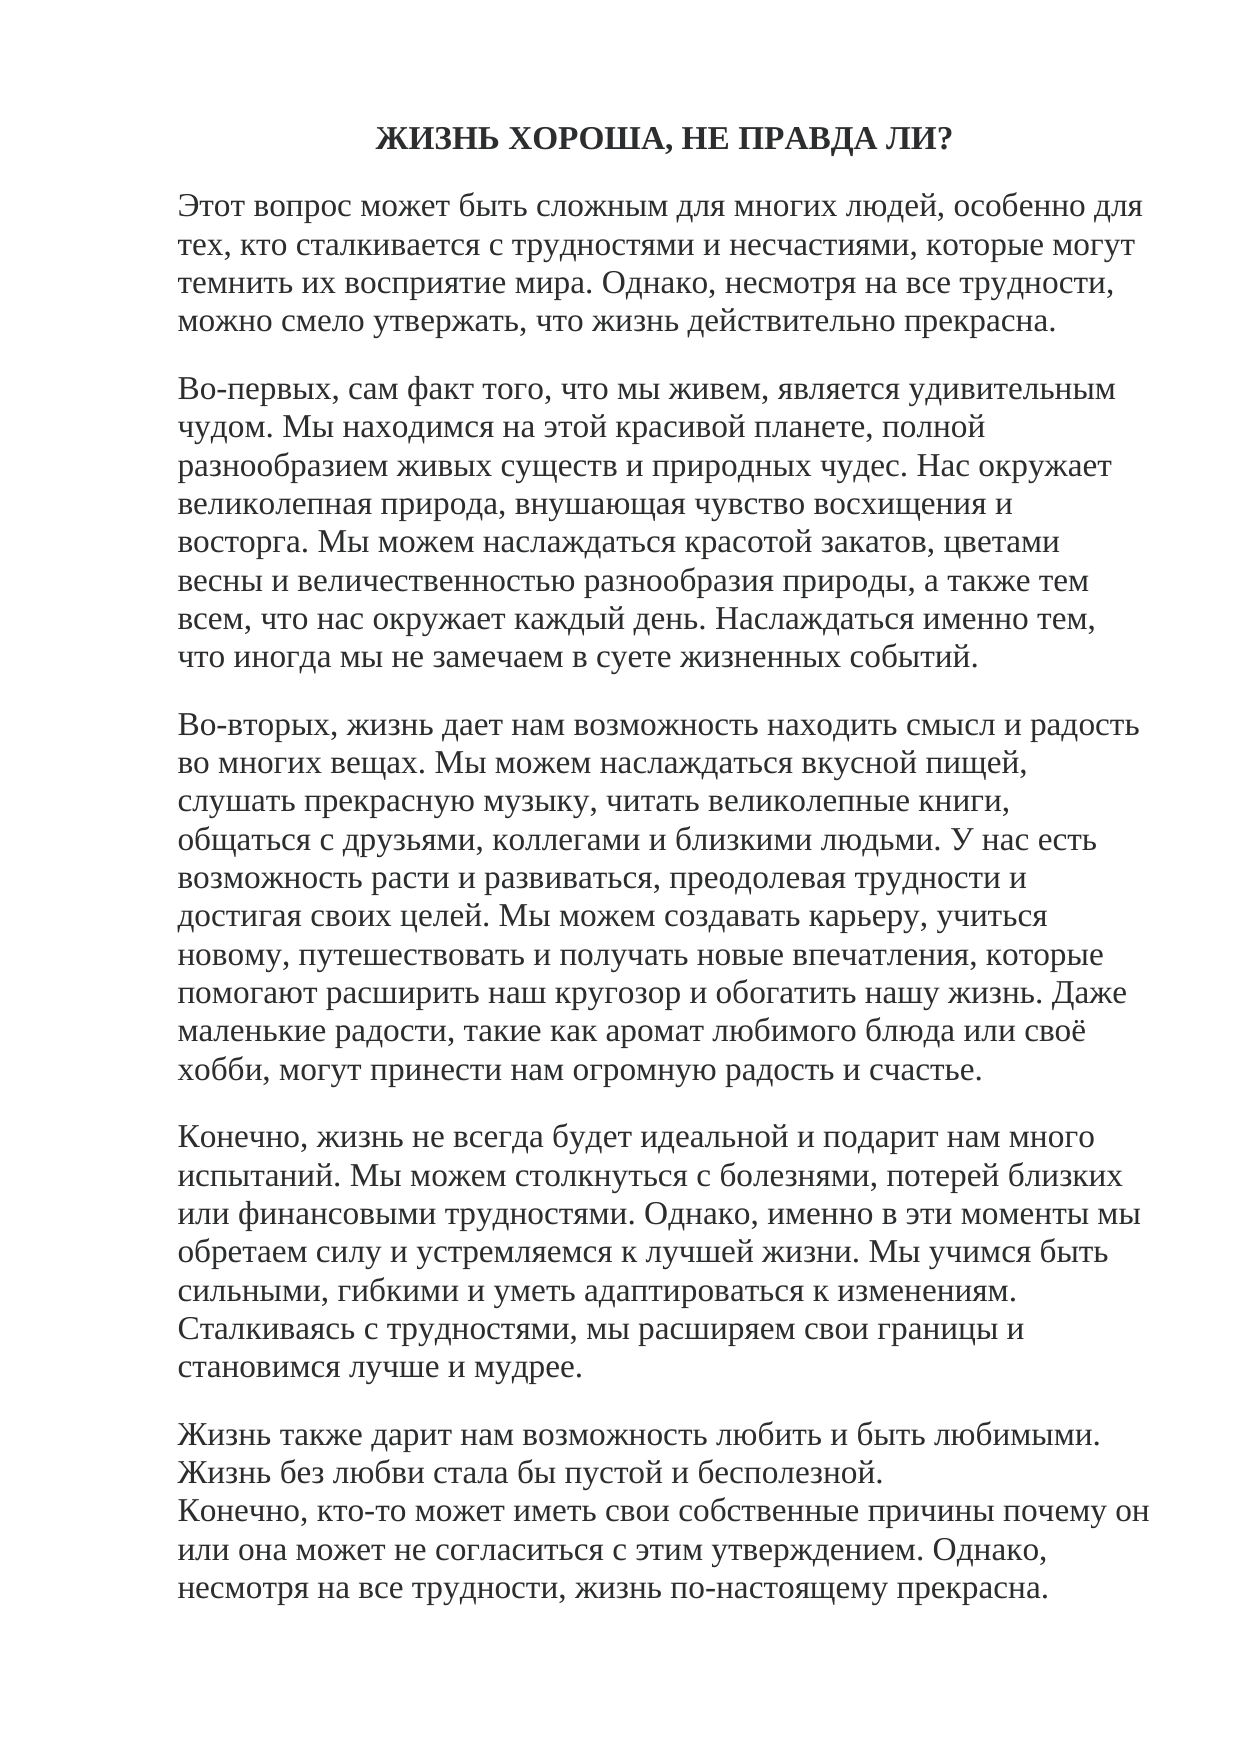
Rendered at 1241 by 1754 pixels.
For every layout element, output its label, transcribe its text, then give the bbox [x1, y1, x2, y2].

text Конечно, жизнь не всегда будет идеальной и подарит нам много испытаний. Мы можем столкнуться с болезнями, потерей близких или финансовыми трудностями. Однако, именно в эти моменты мы обретаем силу и устремляемся к лучшей жизни. Мы учимся быть сильными, гибкими и уметь адаптироваться к изменениям. Сталкиваясь с трудностями, мы расширяем свои границы и становимся лучше и мудрее. [177, 1116, 1152, 1385]
text ЖИЗНЬ ХОРОША, НЕ ПРАВДА ЛИ? [177, 118, 1152, 156]
text Во-первых, сам факт того, что мы живем, является удивительным чудом. Мы находимся на этой красивой планете, полной разнообразием живых существ и природных чудес. Нас окружает великолепная природа, внушающая чувство восхищения и восторга. Мы можем наслаждаться красотой закатов, цветами весны и величественностью разнообразия природы, а также тем всем, что нас окружает каждый день. Наслаждаться именно тем, что иногда мы не замечаем в суете жизненных событий. [177, 368, 1152, 675]
text Во-вторых, жизнь дает нам возможность находить смысл и радость во многих вещах. Мы можем наслаждаться вкусной пищей, слушать прекрасную музыку, читать великолепные книги, общаться с друзьями, коллегами и близкими людьми. У нас есть возможность расти и развиваться, преодолевая трудности и достигая своих целей. Мы можем создавать карьеру, учиться новому, путешествовать и получать новые впечатления, которые помогают расширить наш кругозор и обогатить нашу жизнь. Даже маленькие радости, такие как аромат любимого блюда или своё хобби, могут принести нам огромную радость и счастье. [177, 704, 1152, 1087]
text Этот вопрос может быть сложным для многих людей, особенно для тех, кто сталкивается с трудностями и несчастиями, которые могут темнить их восприятие мира. Однако, несмотря на все трудности, можно смело утвержать, что жизнь действительно прекрасна. [177, 186, 1152, 339]
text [177, 1414, 1152, 1606]
